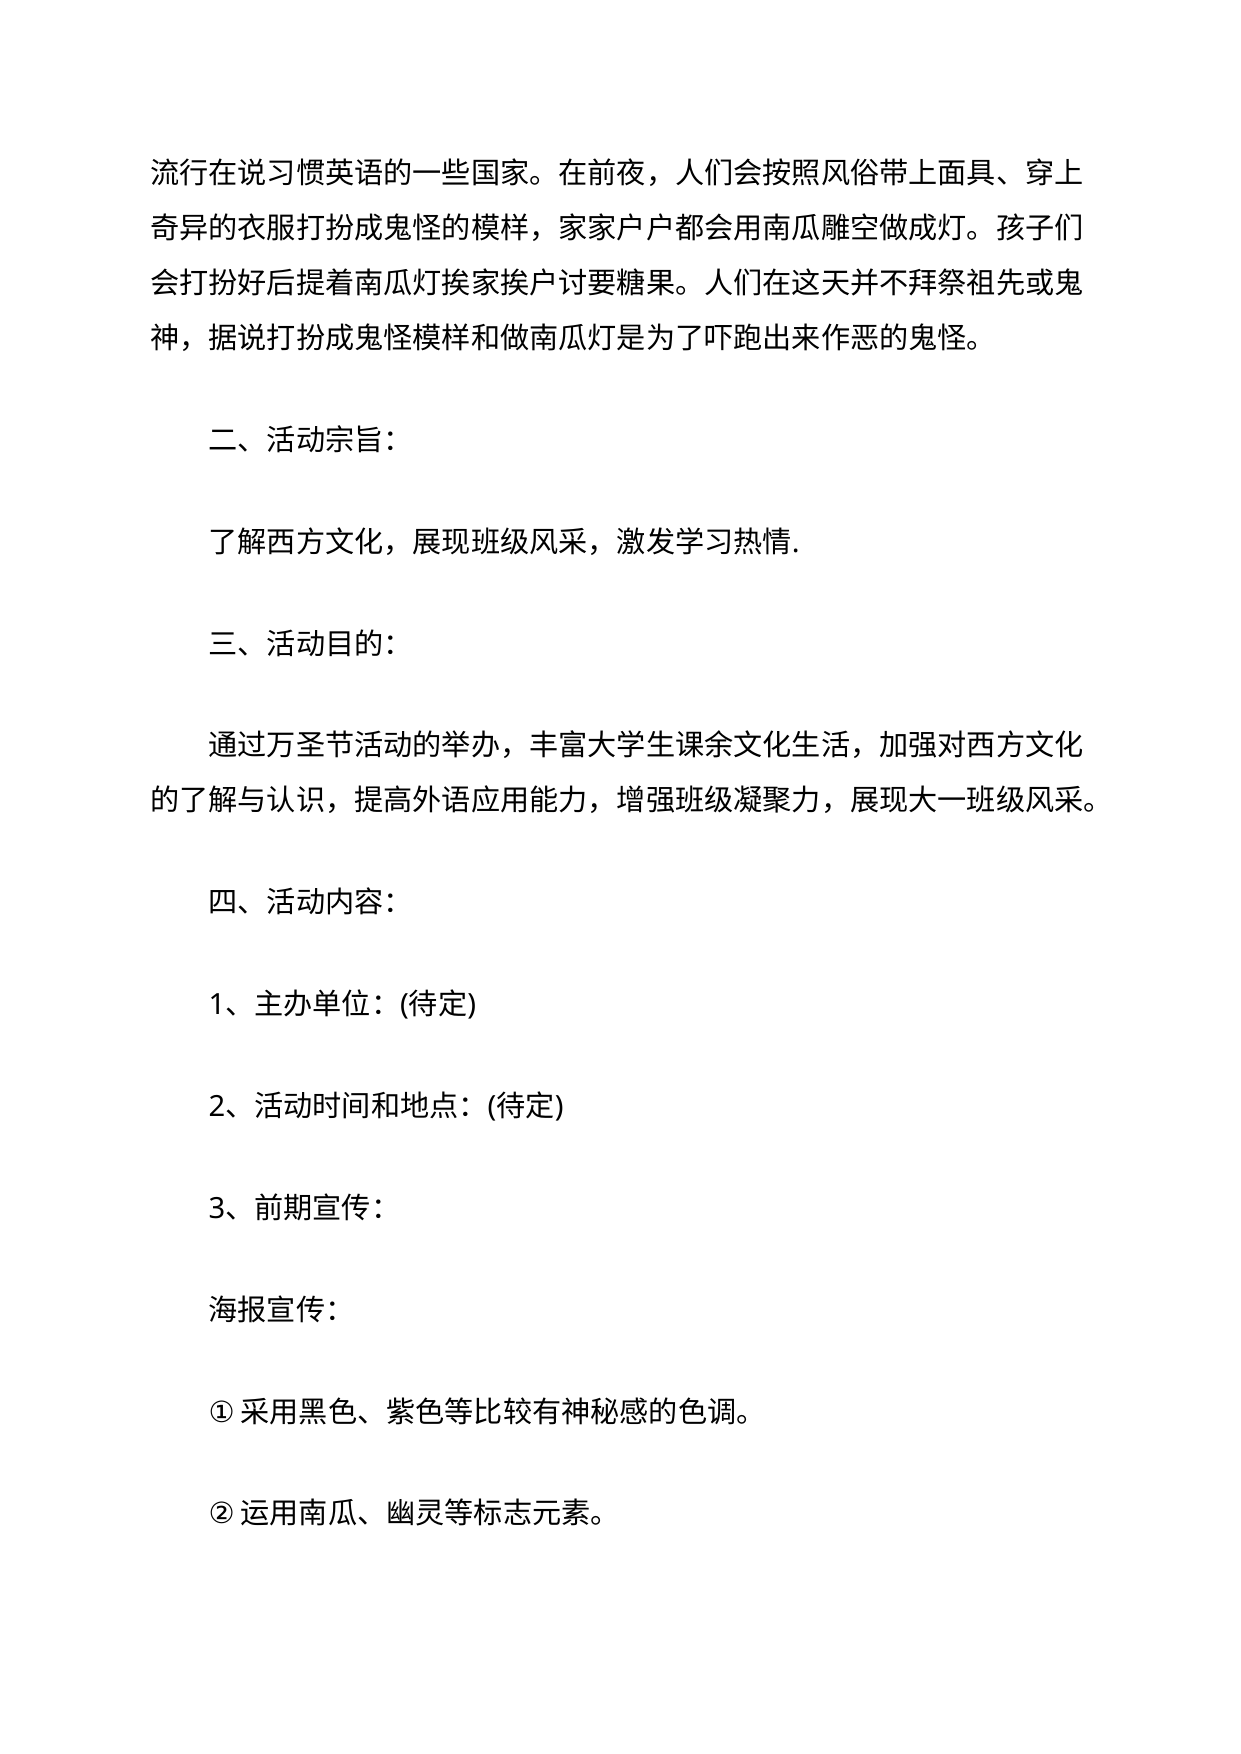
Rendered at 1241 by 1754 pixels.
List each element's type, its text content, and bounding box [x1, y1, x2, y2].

text 2、活动时间和地点：(待定) [150, 1082, 1090, 1125]
text 海报宣传： [150, 1286, 1090, 1329]
text 了解西方文化，展现班级风采，激发学习热情. [150, 518, 1090, 561]
text 1、主办单位：(待定) [150, 980, 1090, 1023]
text 四、活动内容： [150, 879, 1090, 921]
text 三、活动目的： [150, 620, 1090, 662]
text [150, 150, 1090, 357]
text 3、前期宣传： [150, 1184, 1090, 1227]
text ①采用黑色、紫色等比较有神秘感的色调。 [150, 1388, 1090, 1431]
text 通过万圣节活动的举办，丰富大学生课余文化生活，加强对西方文化的了解与认识，提高外语应用能力，增强班级凝聚力，展现大一班级风采。 [150, 722, 1090, 819]
text 二、活动宗旨： [150, 416, 1090, 459]
text ②运用南瓜、幽灵等标志元素。 [150, 1490, 1090, 1532]
